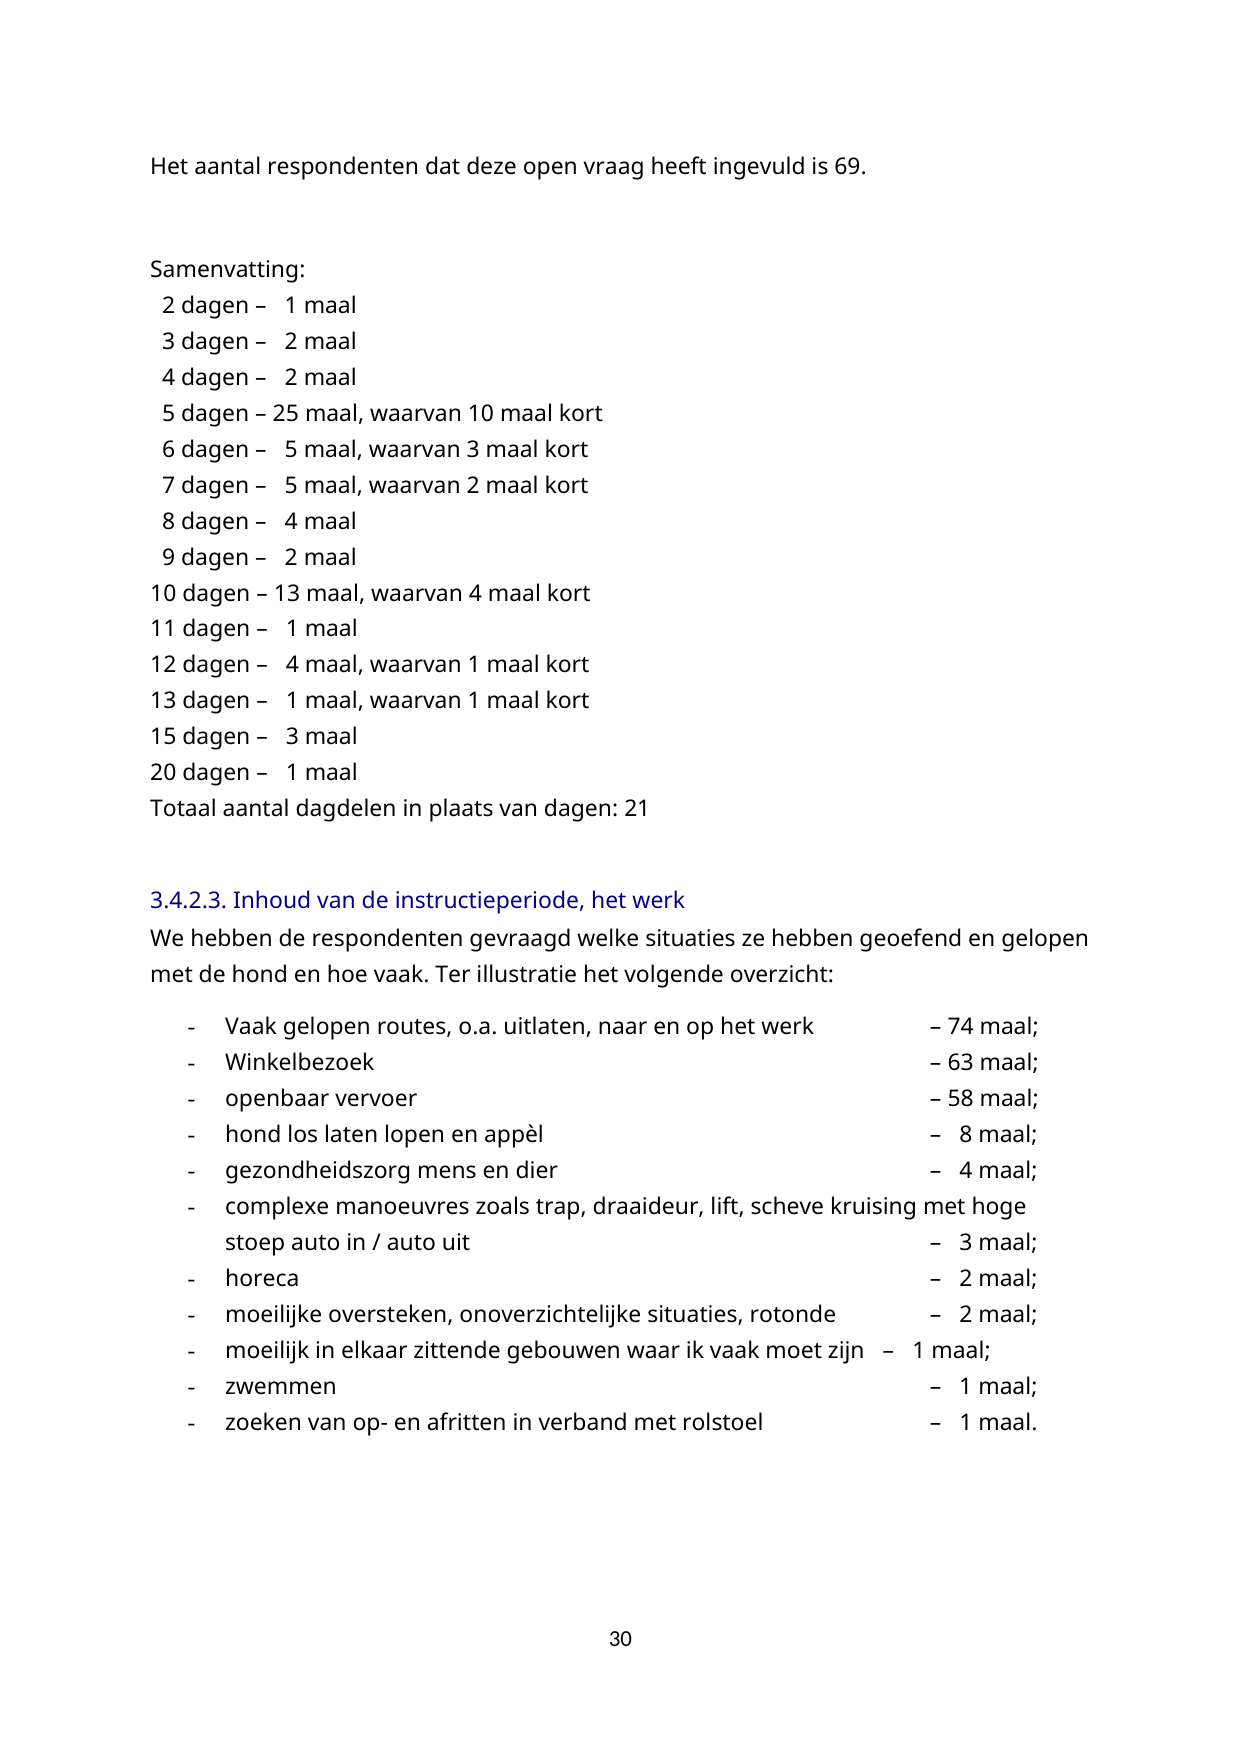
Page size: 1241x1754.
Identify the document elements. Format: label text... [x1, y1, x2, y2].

text Het aantal respondenten dat deze open vraag heeft ingevuld is 69. [150, 150, 1090, 181]
list complexe manoeuvres zoals trap, draaideur, lift, scheve kruising met hoge stoep auto in / auto uit – 3 maal; [187, 1190, 1090, 1257]
subtitle 3.4.2.3. Inhoud van de instructieperiode, het werk [150, 884, 1090, 915]
list gezondheidszorg mens en dier – 4 maal; [187, 1154, 1090, 1185]
text 12 dagen – 4 maal, waarvan 1 maal kort [150, 648, 1090, 679]
list hond los laten lopen en appèl – 8 maal; [187, 1118, 1090, 1149]
text 4 dagen – 2 maal [150, 361, 1090, 392]
text 7 dagen – 5 maal, waarvan 2 maal kort [150, 469, 1090, 500]
list horeca – 2 maal; [187, 1262, 1090, 1293]
list moeilijke oversteken, onoverzichtelijke situaties, rotonde – 2 maal; [187, 1298, 1090, 1329]
text 15 dagen – 3 maal [150, 720, 1090, 751]
text 2 dagen – 1 maal [150, 289, 1090, 320]
text 5 dagen – 25 maal, waarvan 10 maal kort [150, 397, 1090, 428]
list zwemmen – 1 maal; [187, 1370, 1090, 1401]
list zoeken van op- en afritten in verband met rolstoel – 1 maal. [187, 1406, 1090, 1437]
text 10 dagen – 13 maal, waarvan 4 maal kort [150, 576, 1090, 608]
text 20 dagen – 1 maal [150, 756, 1090, 787]
text We hebben de respondenten gevraagd welke situaties ze hebben geoefend en gelopen met de hond en hoe vaak. Ter illustratie het volgende overzicht: [150, 922, 1090, 989]
text 11 dagen – 1 maal [150, 612, 1090, 644]
list moeilijk in elkaar zittende gebouwen waar ik vaak moet zijn – 1 maal; [187, 1334, 1090, 1365]
list Winkelbezoek – 63 maal; [187, 1046, 1090, 1077]
text Samenvatting: [150, 253, 1090, 284]
text 8 dagen – 4 maal [150, 504, 1090, 536]
text 13 dagen – 1 maal, waarvan 1 maal kort [150, 684, 1090, 716]
text Totaal aantal dagdelen in plaats van dagen: 21 [150, 792, 1090, 823]
list Vaak gelopen routes, o.a. uitlaten, naar en op het werk – 74 maal; [187, 1010, 1090, 1042]
text 9 dagen – 2 maal [150, 541, 1090, 572]
list openbaar vervoer – 58 maal; [187, 1082, 1090, 1113]
text 6 dagen – 5 maal, waarvan 3 maal kort [150, 433, 1090, 464]
text 3 dagen – 2 maal [150, 325, 1090, 356]
